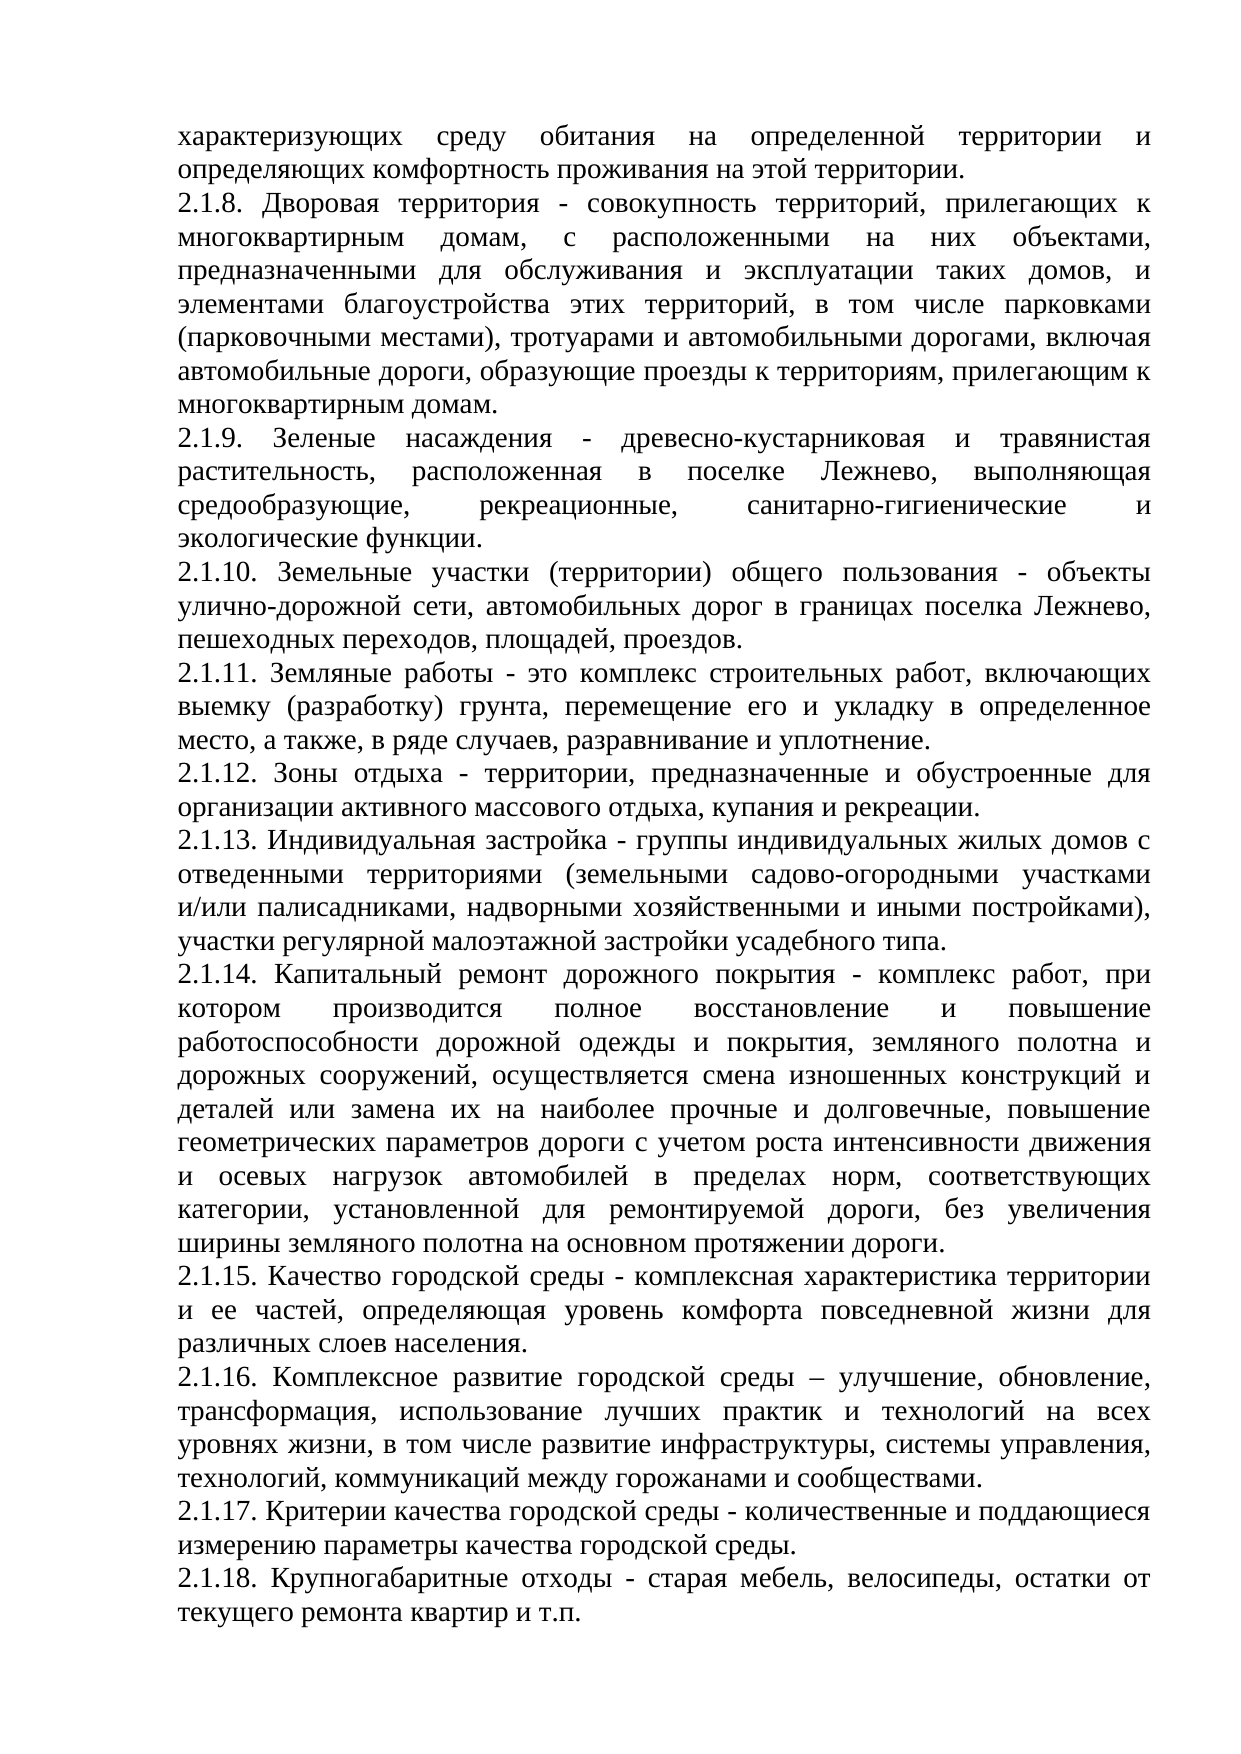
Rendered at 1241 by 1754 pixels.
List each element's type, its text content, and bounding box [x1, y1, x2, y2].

text 2.1.15. Качество городской среды - комплексная характеристика территории и ее частей, определяющая уровень комфорта повседневной жизни для различных слоев населения. [177, 1258, 1152, 1359]
text 2.1.18. Крупногабаритные отходы - старая мебель, велосипеды, остатки от текущего ремонта квартир и т.п. [177, 1560, 1152, 1627]
text 2.1.12. Зоны отдыха - территории, предназначенные и обустроенные для организации активного массового отдыха, купания и рекреации. [177, 755, 1152, 822]
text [177, 118, 1152, 185]
text 2.1.9. Зеленые насаждения - древесно-кустарниковая и травянистая растительность, расположенная в поселке Лежнево, выполняющая средообразующие, рекреационные, санитарно-гигиенические и экологические функции. [177, 420, 1152, 554]
text 2.1.11. Земляные работы - это комплекс строительных работ, включающих выемку (разработку) грунта, перемещение его и укладку в определенное место, а также, в ряде случаев, разравнивание и уплотнение. [177, 655, 1152, 755]
text 2.1.8. Дворовая территория - совокупность территорий, прилегающих к многоквартирным домам, с расположенными на них объектами, предназначенными для обслуживания и эксплуатации таких домов, и элементами благоустройства этих территорий, в том числе парковками (парковочными местами), тротуарами и автомобильными дорогами, включая автомобильные дороги, образующие проезды к территориям, прилегающим к многоквартирным домам. [177, 185, 1152, 420]
text 2.1.17. Критерии качества городской среды - количественные и поддающиеся измерению параметры качества городской среды. [177, 1493, 1152, 1560]
text 2.1.10. Земельные участки (территории) общего пользования - объекты улично-дорожной сети, автомобильных дорог в границах поселка Лежнево, пешеходных переходов, площадей, проездов. [177, 554, 1152, 655]
text 2.1.14. Капитальный ремонт дорожного покрытия - комплекс работ, при котором производится полное восстановление и повышение работоспособности дорожной одежды и покрытия, земляного полотна и дорожных сооружений, осуществляется смена изношенных конструкций и деталей или замена их на наиболее прочные и долговечные, повышение геометрических параметров дороги с учетом роста интенсивности движения и осевых нагрузок автомобилей в пределах норм, соответствующих категории, установленной для ремонтируемой дороги, без увеличения ширины земляного полотна на основном протяжении дороги. [177, 957, 1152, 1258]
text 2.1.16. Комплексное развитие городской среды – улучшение, обновление, трансформация, использование лучших практик и технологий на всех уровнях жизни, в том числе развитие инфраструктуры, системы управления, технологий, коммуникаций между горожанами и сообществами. [177, 1359, 1152, 1493]
text 2.1.13. Индивидуальная застройка - группы индивидуальных жилых домов с отведенными территориями (земельными садово-огородными участками и/или палисадниками, надворными хозяйственными и иными постройками), участки регулярной малоэтажной застройки усадебного типа. [177, 822, 1152, 957]
